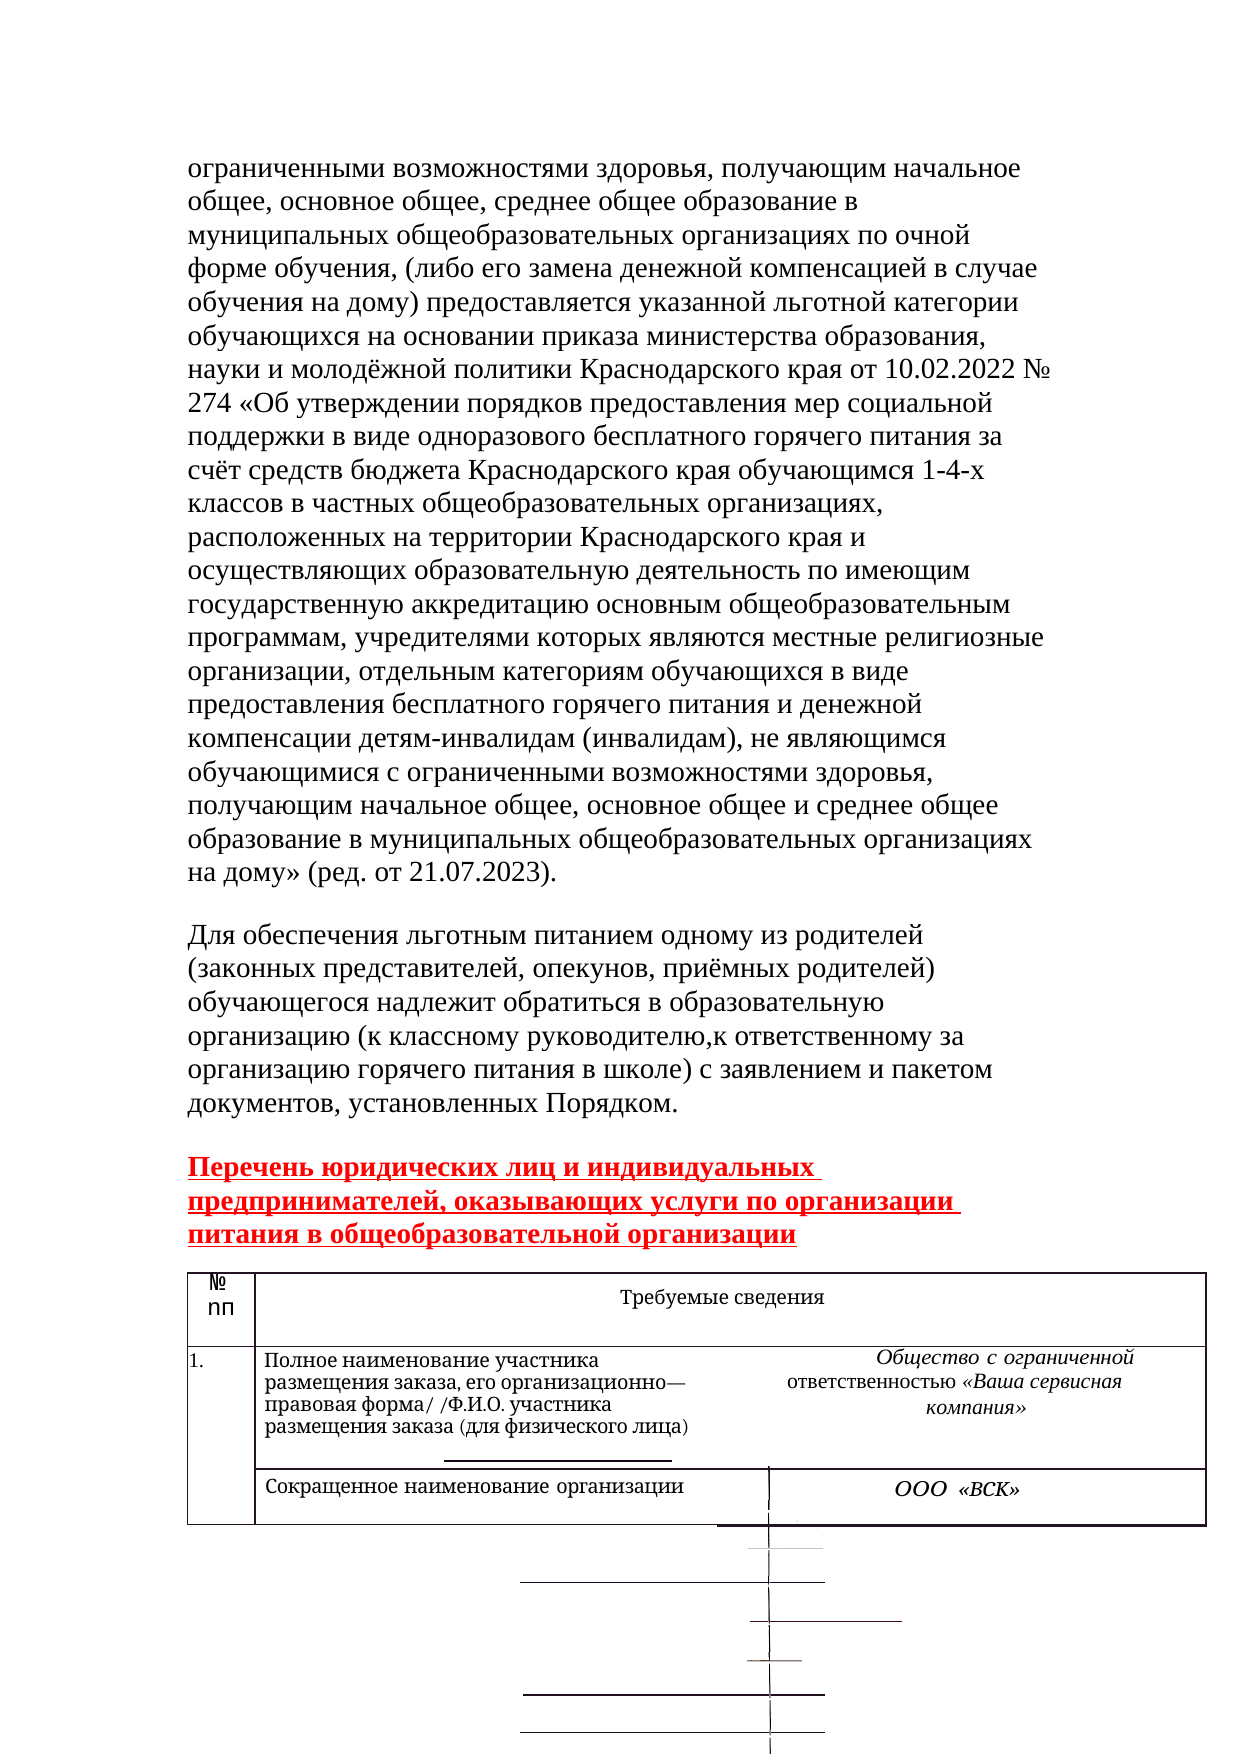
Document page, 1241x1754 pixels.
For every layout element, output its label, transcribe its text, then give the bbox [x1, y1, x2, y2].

subtitle Перечень юридических лиц и индивидуальных предпринимателей, оказывающих услуги по организации питания в общеобразовательной организации [187, 1149, 1053, 1250]
picture [747, 1527, 823, 1754]
table_header Требуемые сведения [256, 1274, 1205, 1346]
table_header № nп [188, 1274, 254, 1346]
table_cell Сокращенное наименование организации [256, 1470, 717, 1524]
table_cell 1. [188, 1347, 254, 1524]
table_cell Полное наименование участника размещения заказа, его организационно—правовая форма/ /Ф.И.О. участника размещения заказа (для физического лица) [256, 1347, 717, 1468]
text Для обеспечения льготным питанием одному из родителей (законных представителей, опекунов, приёмных родителей) обучающегося надлежит обратиться в образовательную организацию (к классному руководителю,к ответственному за организацию горячего питания в школе) с заявлением и пакетом документов, установленных Порядком. [679, 917, 1053, 1118]
table_cell Общество с ограниченной ответственностью «Ваша сервисная компания» [717, 1347, 1205, 1468]
table_cell ООО «BCK» [717, 1470, 1205, 1524]
